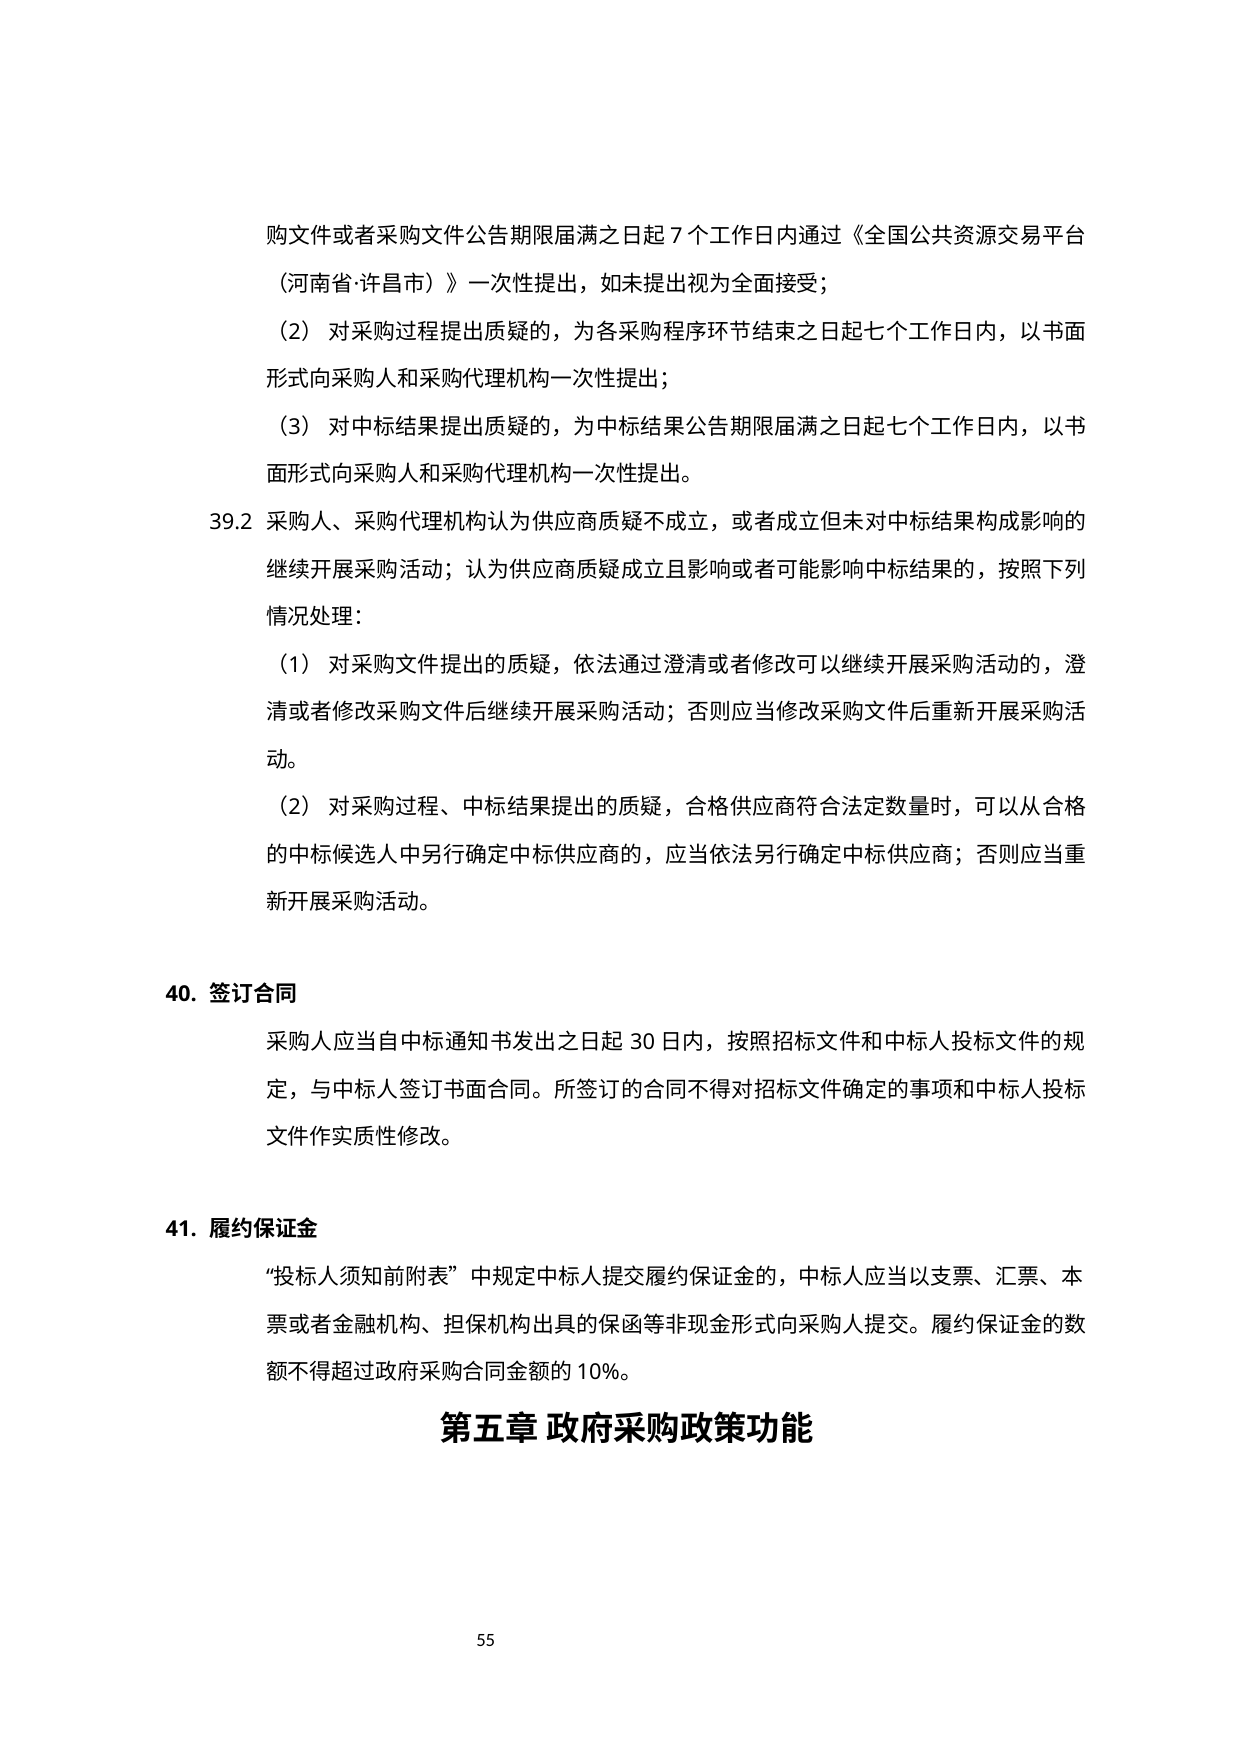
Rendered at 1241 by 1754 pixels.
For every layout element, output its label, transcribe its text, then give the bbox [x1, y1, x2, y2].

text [266, 218, 1087, 488]
text （2） 对采购过程、中标结果提出的质疑，合格供应商符合法定数量时，可以从合格的中标候选人中另行确定中标供应商的，应当依法另行确定中标供应商；否则应当重新开展采购活动。 [266, 789, 1087, 916]
list 采购人、采购代理机构认为供应商质疑不成立，或者成立但未对中标结果构成影响的，继续开展采购活动；认为供应商质疑成立且影响或者可能影响中标结果的，按照下列情况处理： [209, 504, 1087, 631]
text 第五章 政府采购政策功能 [165, 1402, 1087, 1450]
text （1） 对采购文件提出的质疑，依法通过澄清或者修改可以继续开展采购活动的，澄清或者修改采购文件后继续开展采购活动；否则应当修改采购文件后重新开展采购活动。 [266, 647, 1087, 773]
text 采购人应当自中标通知书发出之日起30日内，按照招标文件和中标人投标文件的规定，与中标人签订书面合同。所签订的合同不得对招标文件确定的事项和中标人投标文件作实质性修改。 [266, 1024, 1087, 1151]
list 签订合同 [165, 976, 1087, 1008]
text “投标人须知前附表”中规定中标人提交履约保证金的，中标人应当以支票、汇票、本票或者金融机构、担保机构出具的保函等非现金形式向采购人提交。履约保证金的数额不得超过政府采购合同金额的10%。 [266, 1259, 1087, 1386]
list 履约保证金 [165, 1211, 1087, 1243]
